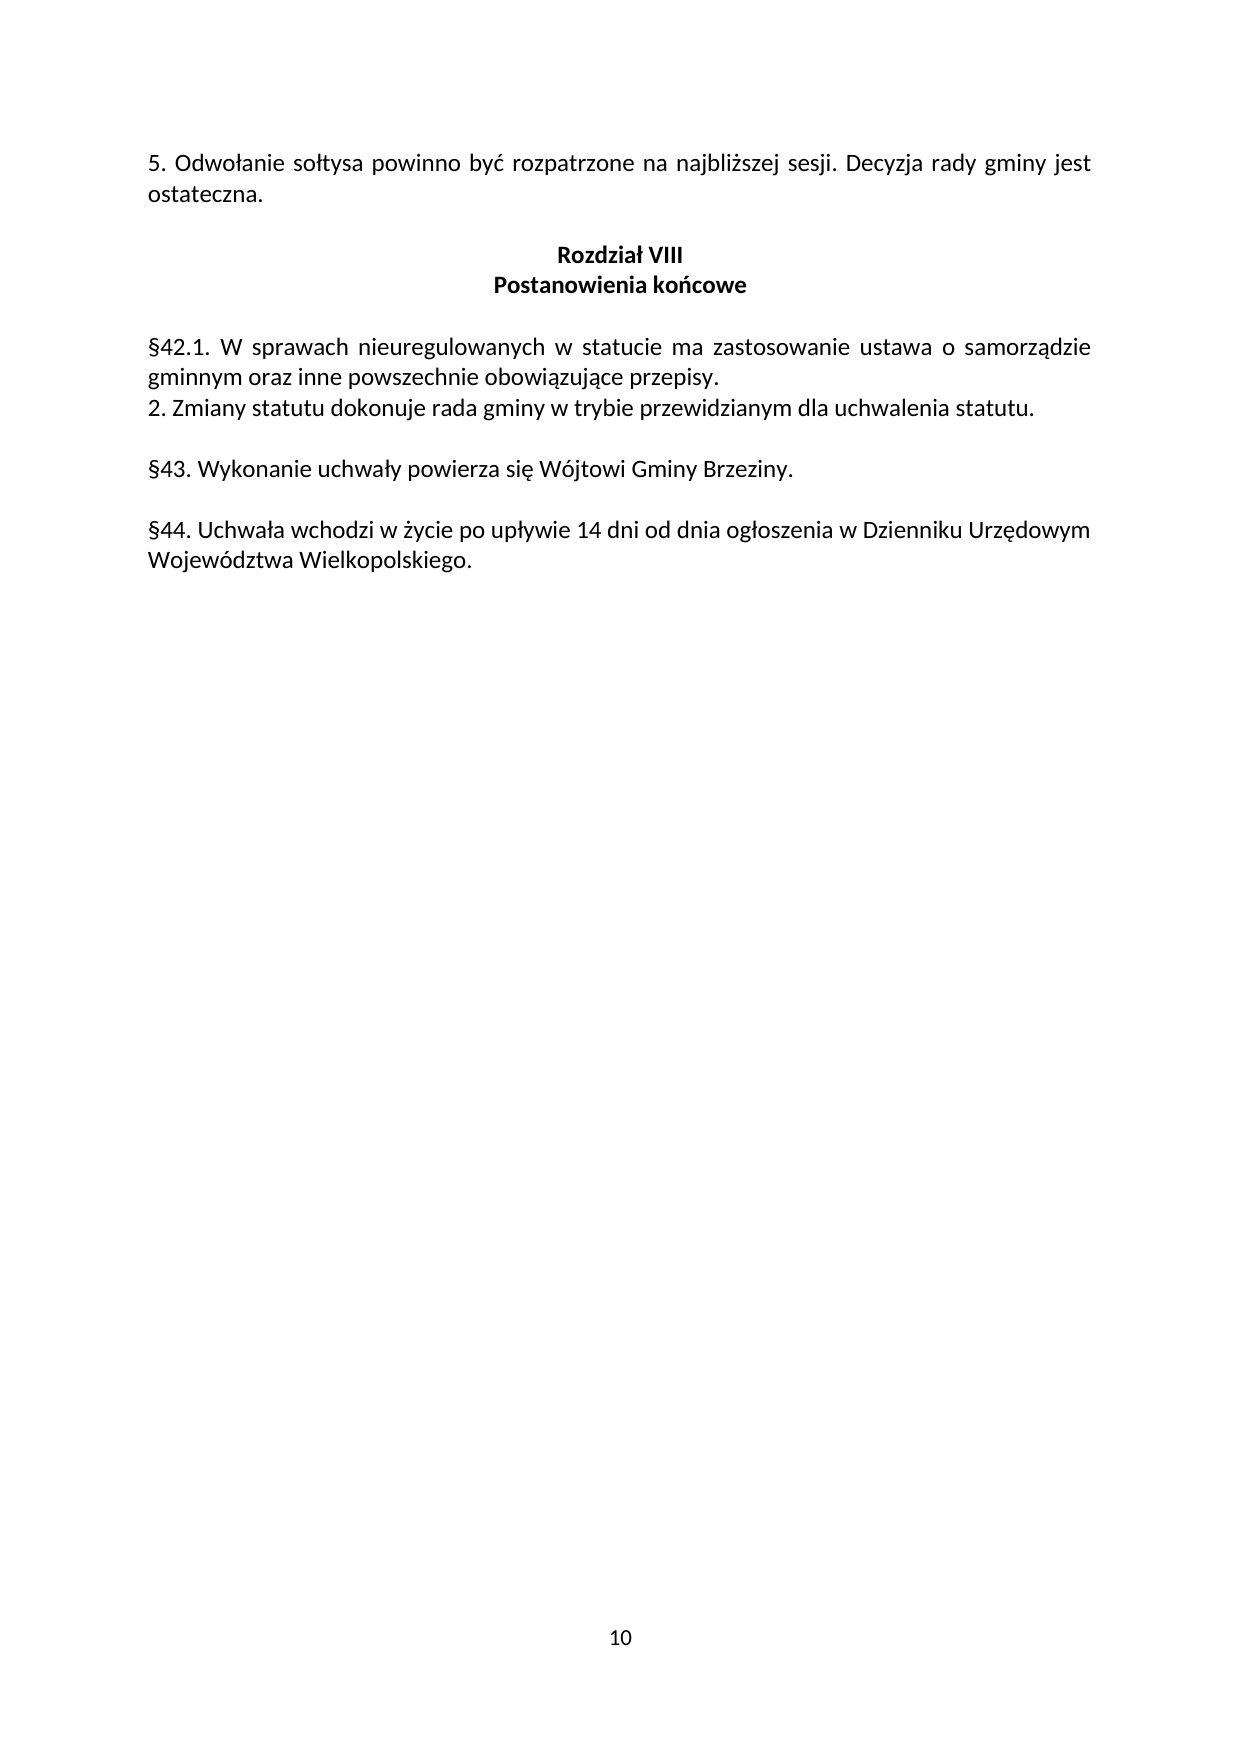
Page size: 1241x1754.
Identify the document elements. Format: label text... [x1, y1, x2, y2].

text Postanowienia końcowe [148, 270, 1093, 300]
text §42.1. W sprawach nieuregulowanych w statucie ma zastosowanie ustawa o samorządzie gminnym oraz inne powszechnie obowiązujące przepisy. [148, 331, 1093, 392]
text §44. Uchwała wchodzi w życie po upływie 14 dni od dnia ogłoszenia w Dzienniku Urzędowym Województwa Wielkopolskiego. [148, 514, 1093, 575]
text 2. Zmiany statutu dokonuje rada gminy w trybie przewidzianym dla uchwalenia statutu. [148, 392, 1093, 422]
text 5. Odwołanie sołtysa powinno być rozpatrzone na najbliższej sesji. Decyzja rady gminy jest ostateczna. [148, 148, 1093, 209]
text §43. Wykonanie uchwały powierza się Wójtowi Gminy Brzeziny. [148, 453, 1093, 483]
text Rozdział VIII [148, 239, 1093, 270]
